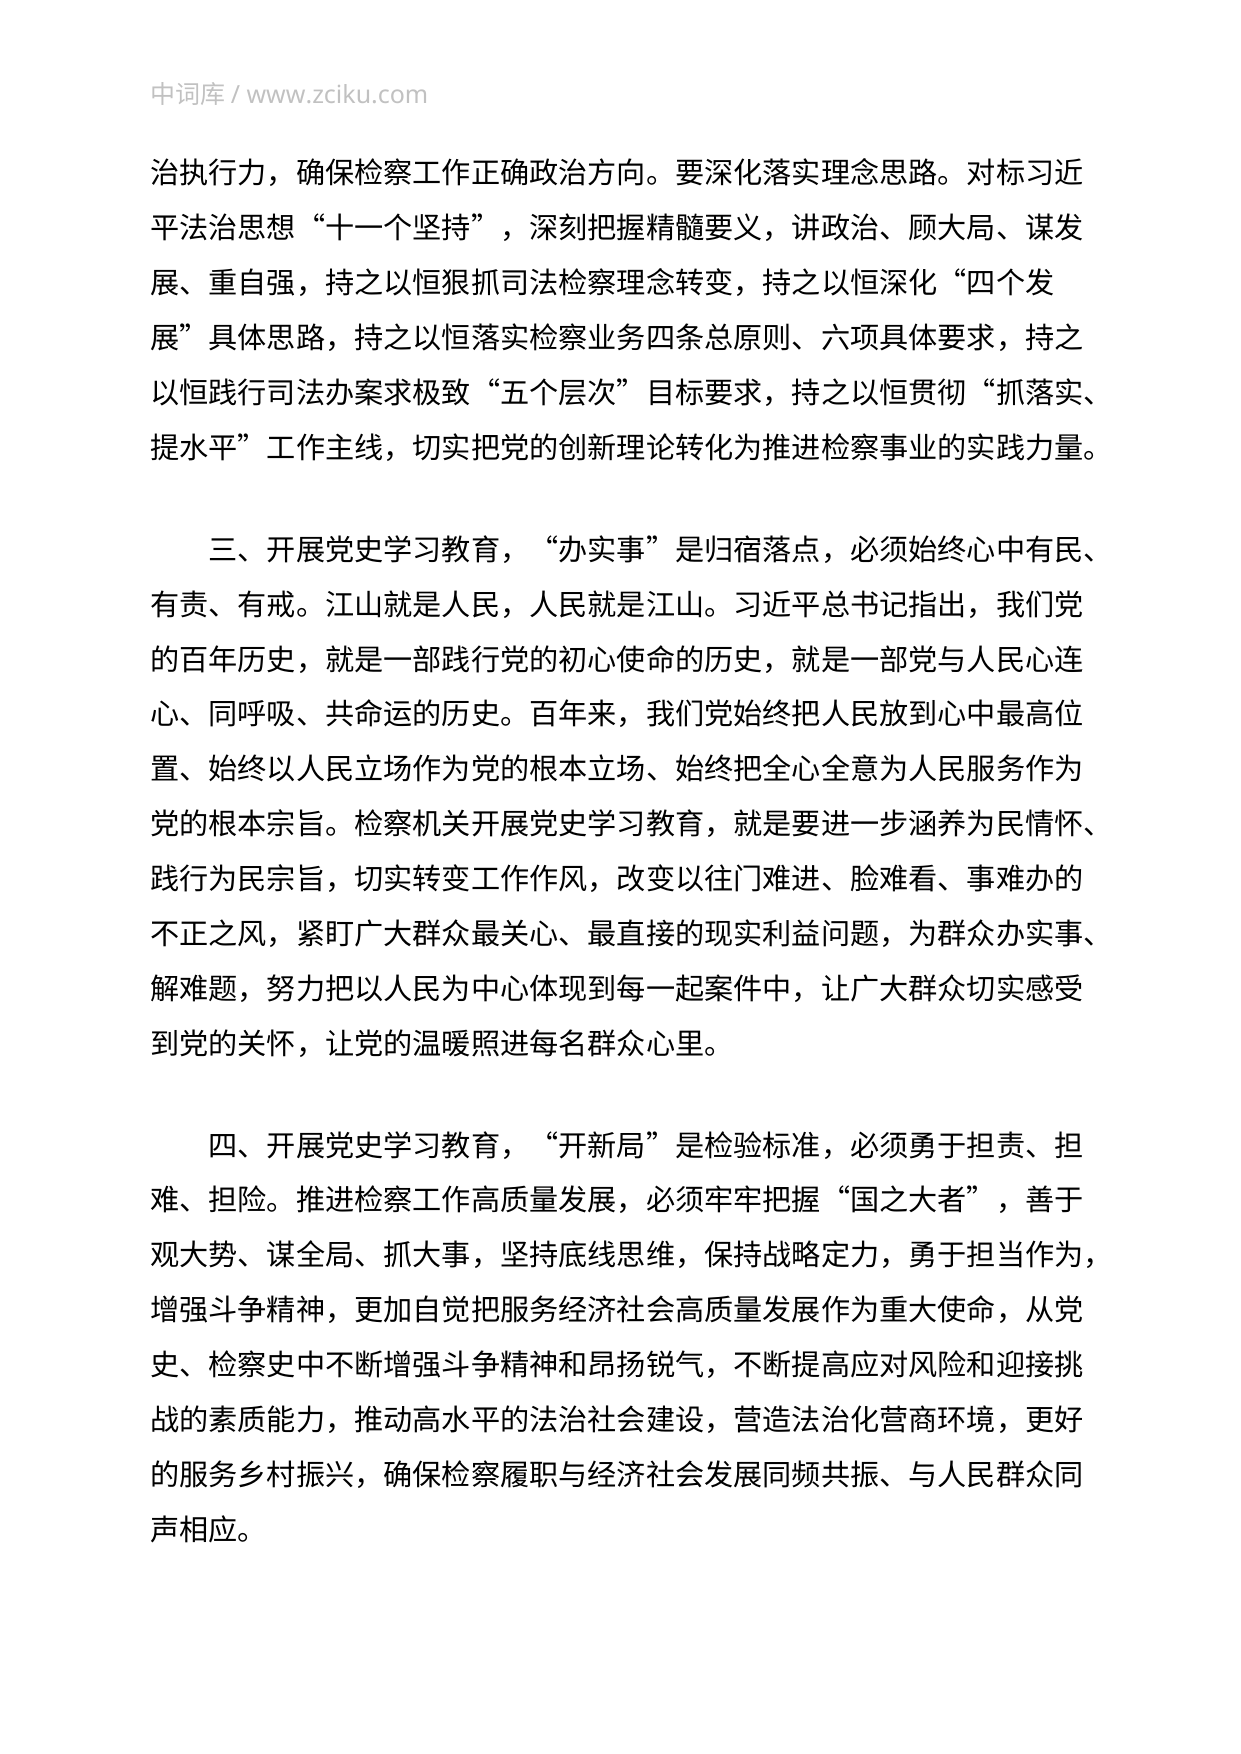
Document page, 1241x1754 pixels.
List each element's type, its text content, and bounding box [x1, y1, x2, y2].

text 四、开展党史学习教育，“开新局”是检验标准，必须勇于担责、担难、担险。推进检察工作高质量发展，必须牢牢把握“国之大者”，善于观大势、谋全局、抓大事，坚持底线思维，保持战略定力，勇于担当作为，增强斗争精神，更加自觉把服务经济社会高质量发展作为重大使命，从党史、检察史中不断增强斗争精神和昂扬锐气，不断提高应对风险和迎接挑战的素质能力，推动高水平的法治社会建设，营造法治化营商环境，更好的服务乡村振兴，确保检察履职与经济社会发展同频共振、与人民群众同声相应。 [150, 1122, 1090, 1549]
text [150, 150, 1090, 467]
text 三、开展党史学习教育，“办实事”是归宿落点，必须始终心中有民、有责、有戒。江山就是人民，人民就是江山。习近平总书记指出，我们党的百年历史，就是一部践行党的初心使命的历史，就是一部党与人民心连心、同呼吸、共命运的历史。百年来，我们党始终把人民放到心中最高位置、始终以人民立场作为党的根本立场、始终把全心全意为人民服务作为党的根本宗旨。检察机关开展党史学习教育，就是要进一步涵养为民情怀、践行为民宗旨，切实转变工作作风，改变以往门难进、脸难看、事难办的不正之风，紧盯广大群众最关心、最直接的现实利益问题，为群众办实事、解难题，努力把以人民为中心体现到每一起案件中，让广大群众切实感受到党的关怀，让党的温暖照进每名群众心里。 [150, 526, 1090, 1063]
